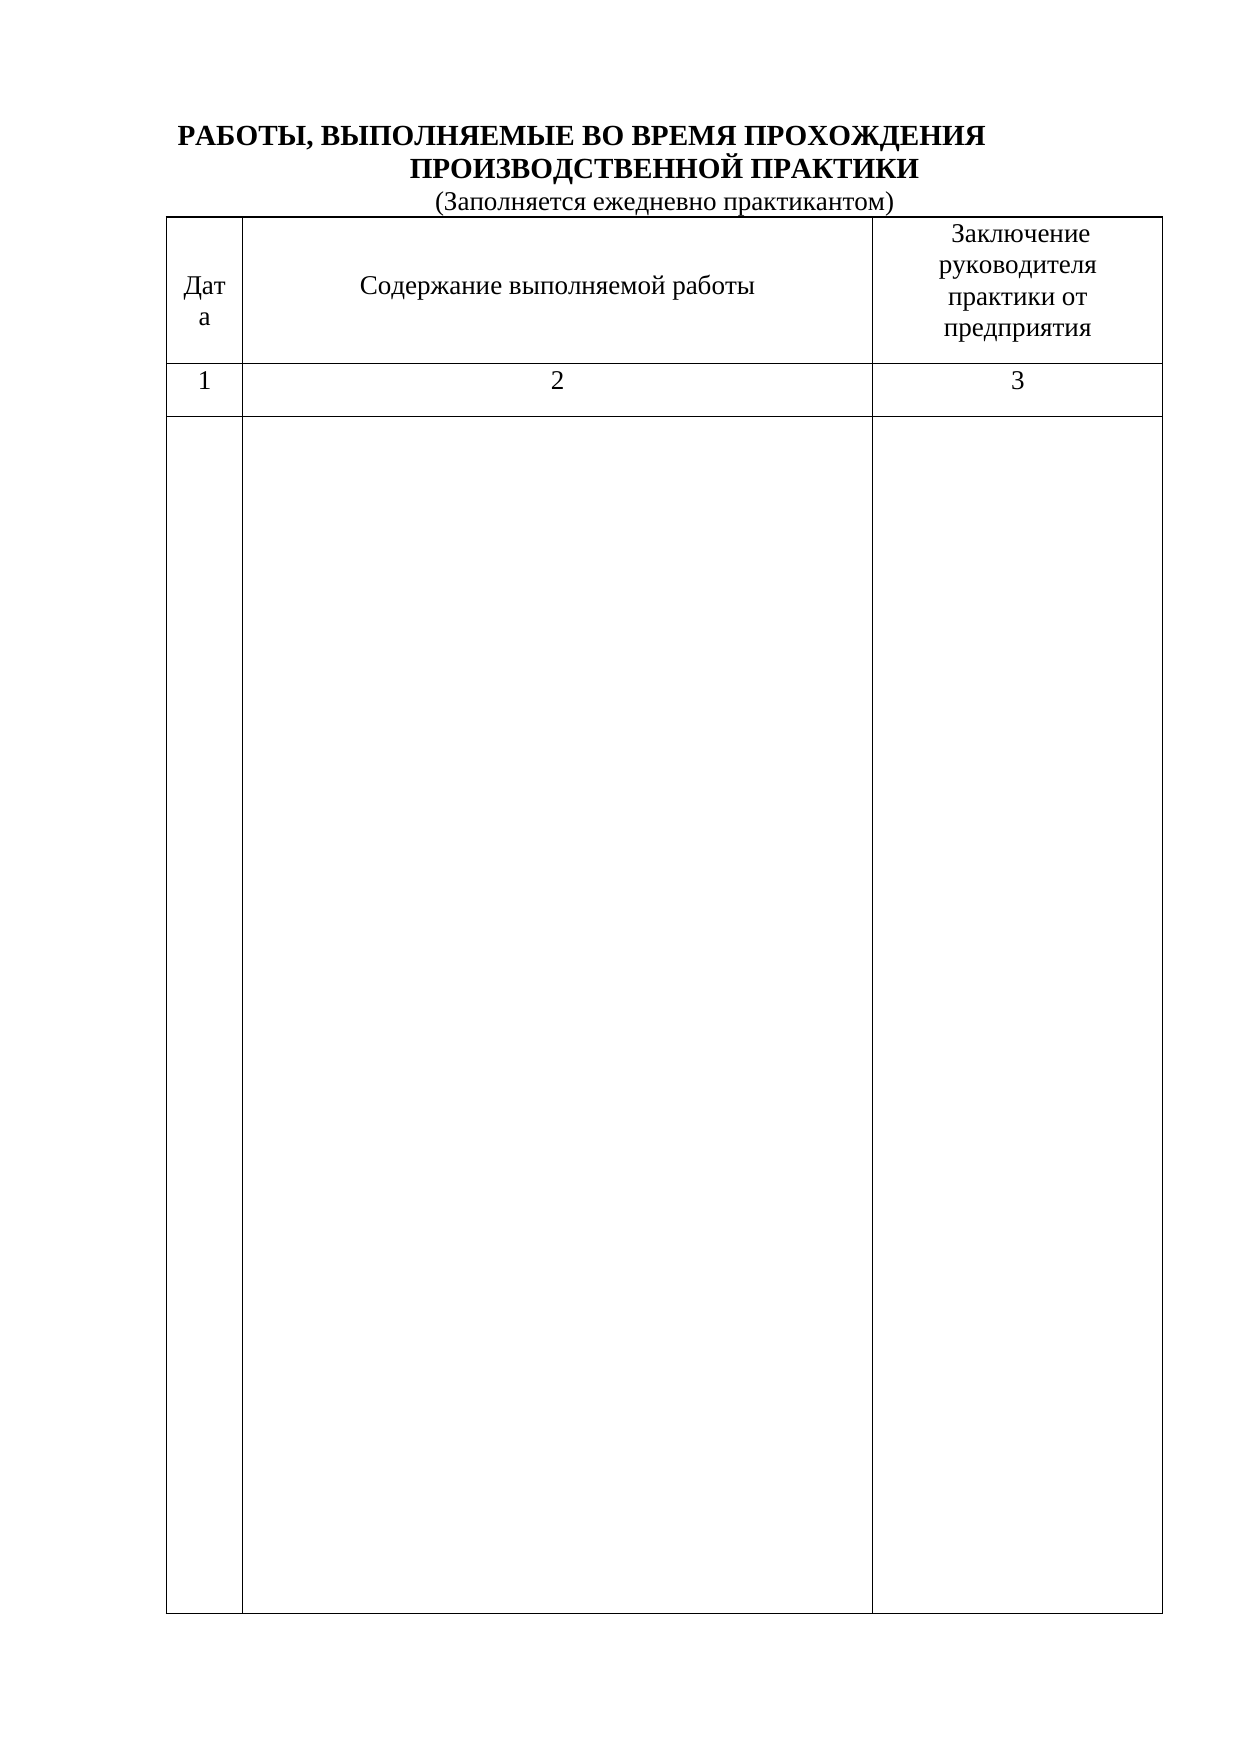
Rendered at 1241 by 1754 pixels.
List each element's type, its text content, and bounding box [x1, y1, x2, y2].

text ПРОИЗВОДСТВЕННОЙ ПРАКТИКИ [177, 152, 1152, 185]
text (Заполняется ежедневно практикантом) [177, 185, 1152, 216]
table_cell 3 [873, 364, 1162, 416]
table_cell [243, 417, 872, 1612]
table_header Дата [167, 218, 242, 363]
table_cell 1 [167, 364, 242, 416]
table_cell [167, 417, 242, 1612]
table_cell [873, 417, 1162, 1612]
table_header Содержание выполняемой работы [243, 218, 872, 363]
text РАБОТЫ, ВЫПОЛНЯЕМЫЕ ВО ВРЕМЯ ПРОХОЖДЕНИЯ [177, 118, 1152, 152]
table_cell 2 [243, 364, 872, 416]
table_header Заключение руководителя практики от предприятия [873, 218, 1162, 363]
